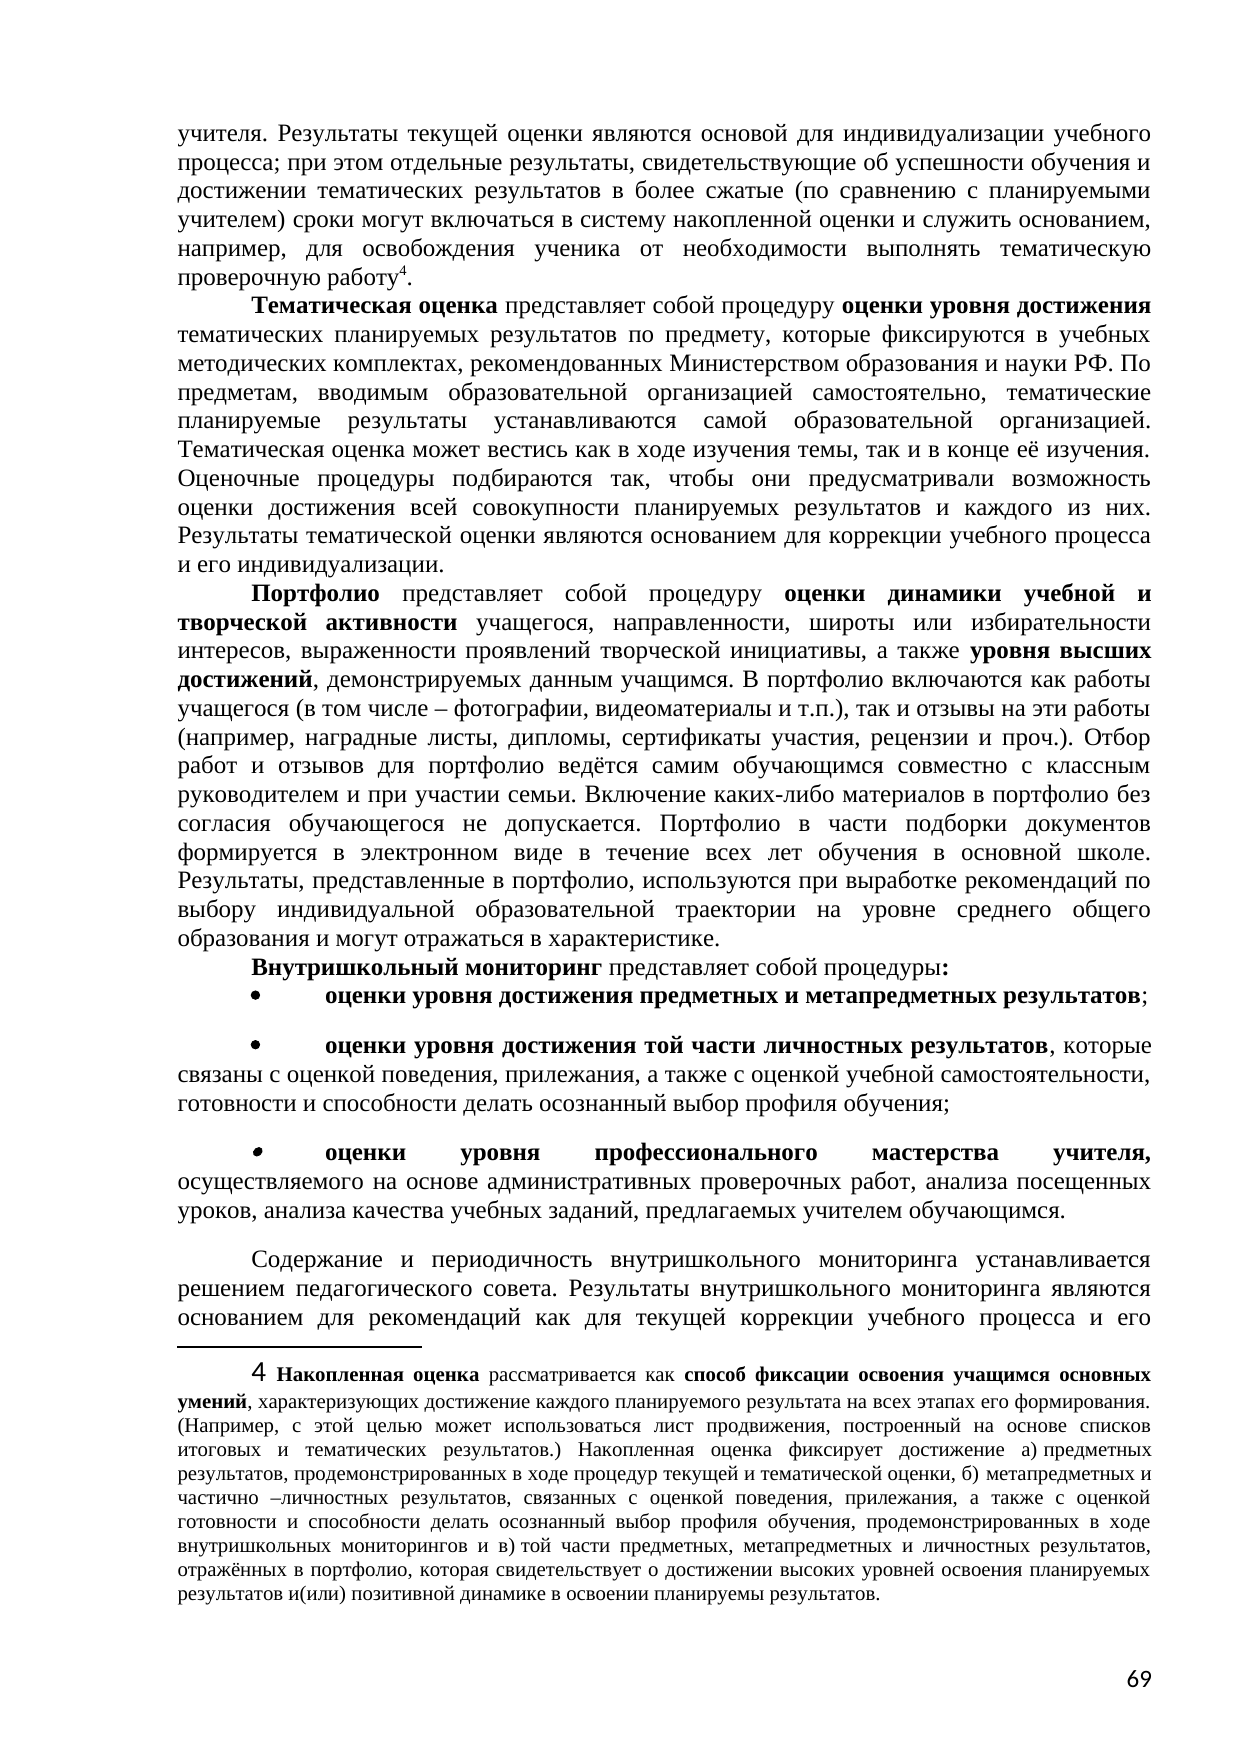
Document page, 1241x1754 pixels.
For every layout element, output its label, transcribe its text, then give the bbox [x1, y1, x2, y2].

list оценки уровня достижения той части личностных результатов, которые связаны с оценкой поведения, прилежания, а также с оценкой учебной самостоятельности, готовности и способности делать осознанный выбор профиля обучения; [177, 1030, 1152, 1116]
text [177, 118, 1152, 291]
text Тематическая оценка представляет собой процедуру оценки уровня достижения тематических планируемых результатов по предмету, которые фиксируются в учебных методических комплектах, рекомендованных Министерством образования и науки РФ. По предметам, вводимым образовательной организацией самостоятельно, тематические планируемые результаты устанавливаются самой образовательной организацией. Тематическая оценка может вестись как в ходе изучения темы, так и в конце её изучения. Оценочные процедуры подбираются так, чтобы они предусматривали возможность оценки достижения всей совокупности планируемых результатов и каждого из них. Результаты тематической оценки являются основанием для коррекции учебного процесса и его индивидуализации. [177, 291, 1152, 578]
text Портфолио представляет собой процедуру оценки динамики учебной и творческой активности учащегося, направленности, широты или избирательности интересов, выраженности проявлений творческой инициативы, а также уровня высших достижений, демонстрируемых данным учащимся. В портфолио включаются как работы учащегося (в том числе – фотографии, видеоматериалы и т.п.), так и отзывы на эти работы (например, наградные листы, дипломы, сертификаты участия, рецензии и проч.). Отбор работ и отзывов для портфолио ведётся самим обучающимся совместно с классным руководителем и при участии семьи. Включение каких-либо материалов в портфолио без согласия обучающегося не допускается. Портфолио в части подборки документов формируется в электронном виде в течение всех лет обучения в основной школе. Результаты, представленные в портфолио, используются при выработке рекомендаций по выбору индивидуальной образовательной траектории на уровне среднего общего образования и могут отражаться в характеристике. [177, 578, 1152, 952]
text Внутришкольный мониторинг представляет собой процедуры: [177, 952, 1152, 981]
list оценки уровня достижения предметных и метапредметных результатов; [177, 981, 1152, 1009]
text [177, 1244, 1152, 1331]
list оценки уровня профессионального мастерства учителя, осуществляемого на основе административных проверочных работ, анализа посещенных уроков, анализа качества учебных заданий, предлагаемых учителем обучающимся. [177, 1137, 1152, 1223]
